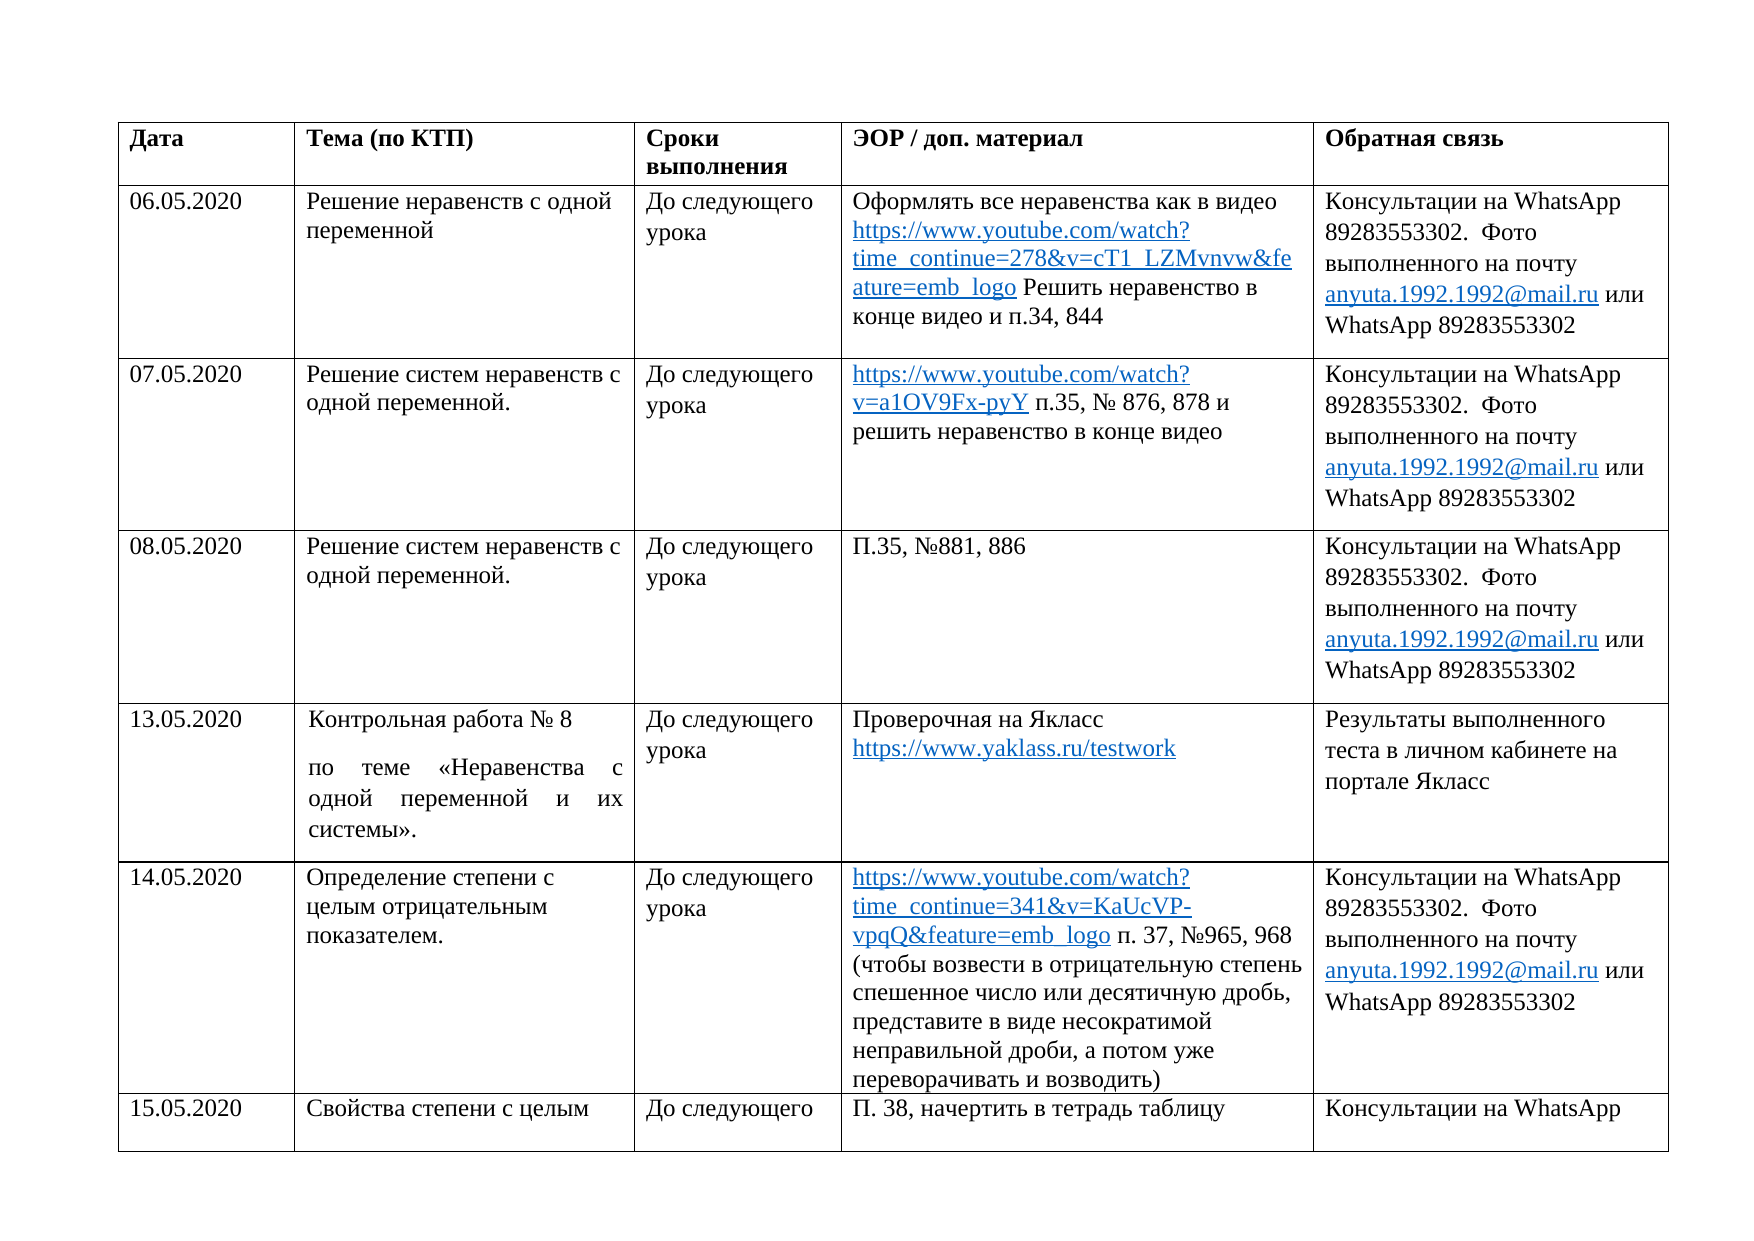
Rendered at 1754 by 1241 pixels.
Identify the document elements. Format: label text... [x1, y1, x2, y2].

table_header ЭОР / доп. материал [842, 123, 1313, 185]
table_cell Консультации на WhatsApp 89283553302. Фото выполненного на почту anyuta.1992.1992@mail.ru или WhatsApp 89283553302 [1314, 531, 1668, 703]
table_cell Контрольная работа № 8 по теме «Неравенства с одной переменной и их системы». [295, 704, 634, 861]
table_cell Определение степени с целым отрицательным показателем. [295, 863, 634, 1092]
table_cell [1314, 1094, 1668, 1151]
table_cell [842, 1094, 1313, 1151]
table_cell https://www.youtube.com/watch?time_continue=341&v=KaUcVP-vpqQ&feature=emb_logo п. 37, №965, 968 (чтобы возвести в отрицательную степень спешенное число или десятичную дробь, представите в виде несократимой неправильной дроби, а потом уже переворачивать и возводить) [842, 863, 1313, 1092]
table_cell 13.05.2020 [119, 704, 294, 861]
table_cell 07.05.2020 [119, 359, 294, 530]
table_cell Консультации на WhatsApp 89283553302. Фото выполненного на почту anyuta.1992.1992@mail.ru или WhatsApp 89283553302 [1314, 359, 1668, 530]
table_cell 08.05.2020 [119, 531, 294, 703]
table_cell Решение систем неравенств с одной переменной. [295, 359, 634, 530]
table_cell До следующего урока [635, 359, 841, 530]
table_cell До следующего урока [635, 531, 841, 703]
table_header Сроки выполнения [635, 123, 841, 185]
table_header Дата [119, 123, 294, 185]
table_header Обратная связь [1314, 123, 1668, 185]
table_cell Результаты выполненного теста в личном кабинете на портале Якласс [1314, 704, 1668, 861]
table_cell Консультации на WhatsApp 89283553302. Фото выполненного на почту anyuta.1992.1992@mail.ru или WhatsApp 89283553302 [1314, 863, 1668, 1092]
table_cell Решение систем неравенств с одной переменной. [295, 531, 634, 703]
table_cell До следующего урока [635, 704, 841, 861]
table_cell Решение неравенств с одной переменной [295, 186, 634, 358]
table_cell 15.05.2020 [119, 1094, 294, 1151]
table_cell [295, 1094, 634, 1151]
table_header Тема (по КТП) [295, 123, 634, 185]
table_cell П.35, №881, 886 [842, 531, 1313, 703]
table_cell https://www.youtube.com/watch?v=a1OV9Fx-pyY п.35, № 876, 878 и решить неравенство в конце видео [842, 359, 1313, 530]
table_cell Оформлять все неравенства как в видео https://www.youtube.com/watch?time_continue=278&v=cT1_LZMvnvw&feature=emb_logo Решить неравенство в конце видео и п.34, 844 [842, 186, 1313, 358]
table_cell До следующего урока [635, 863, 841, 1092]
table_cell До следующего урока [635, 186, 841, 358]
table_cell Консультации на WhatsApp 89283553302. Фото выполненного на почту anyuta.1992.1992@mail.ru или WhatsApp 89283553302 [1314, 186, 1668, 358]
table_cell Проверочная на Якласс https://www.yaklass.ru/testwork [842, 704, 1313, 861]
table_cell 06.05.2020 [119, 186, 294, 358]
table_cell До следующего урока [635, 1094, 841, 1151]
table_cell 14.05.2020 [119, 863, 294, 1092]
